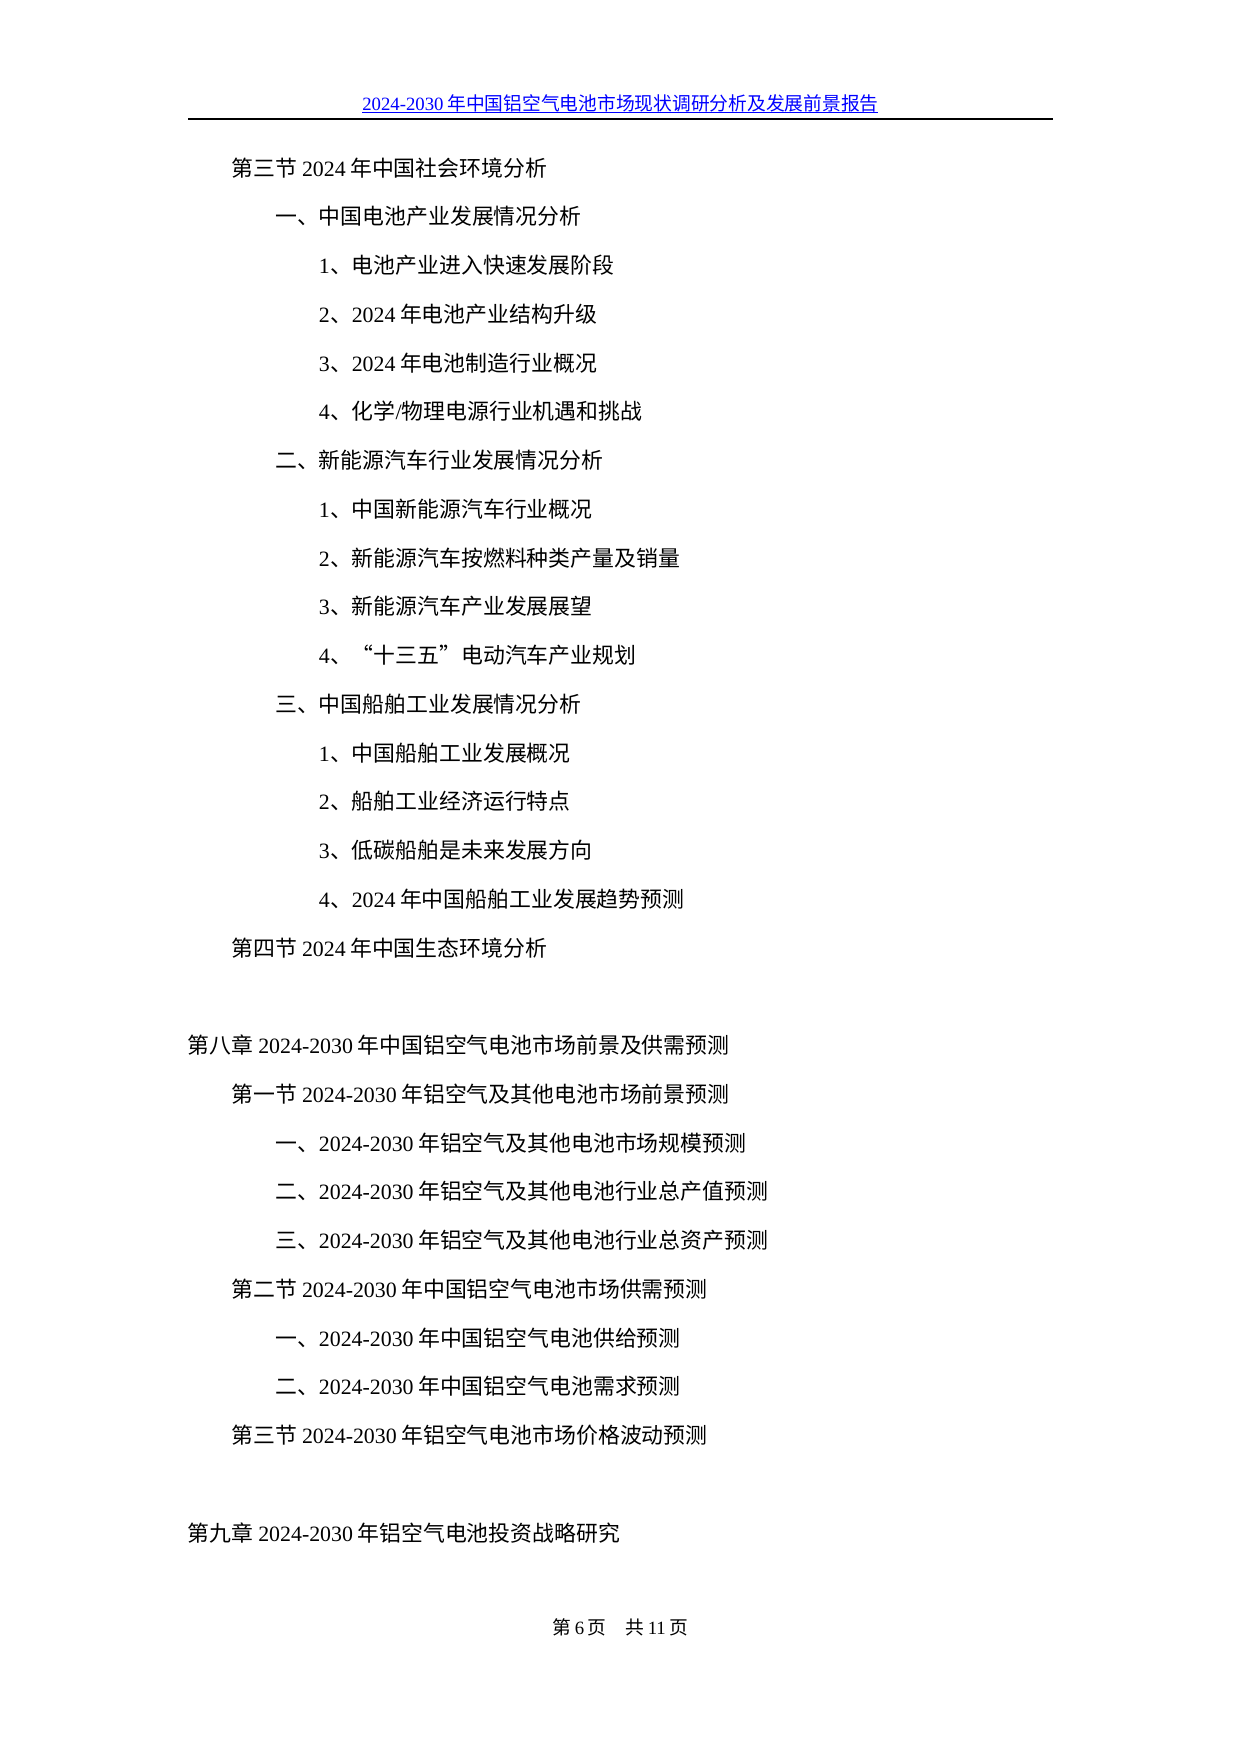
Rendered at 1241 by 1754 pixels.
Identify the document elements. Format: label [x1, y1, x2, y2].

text [187, 150, 1053, 1548]
